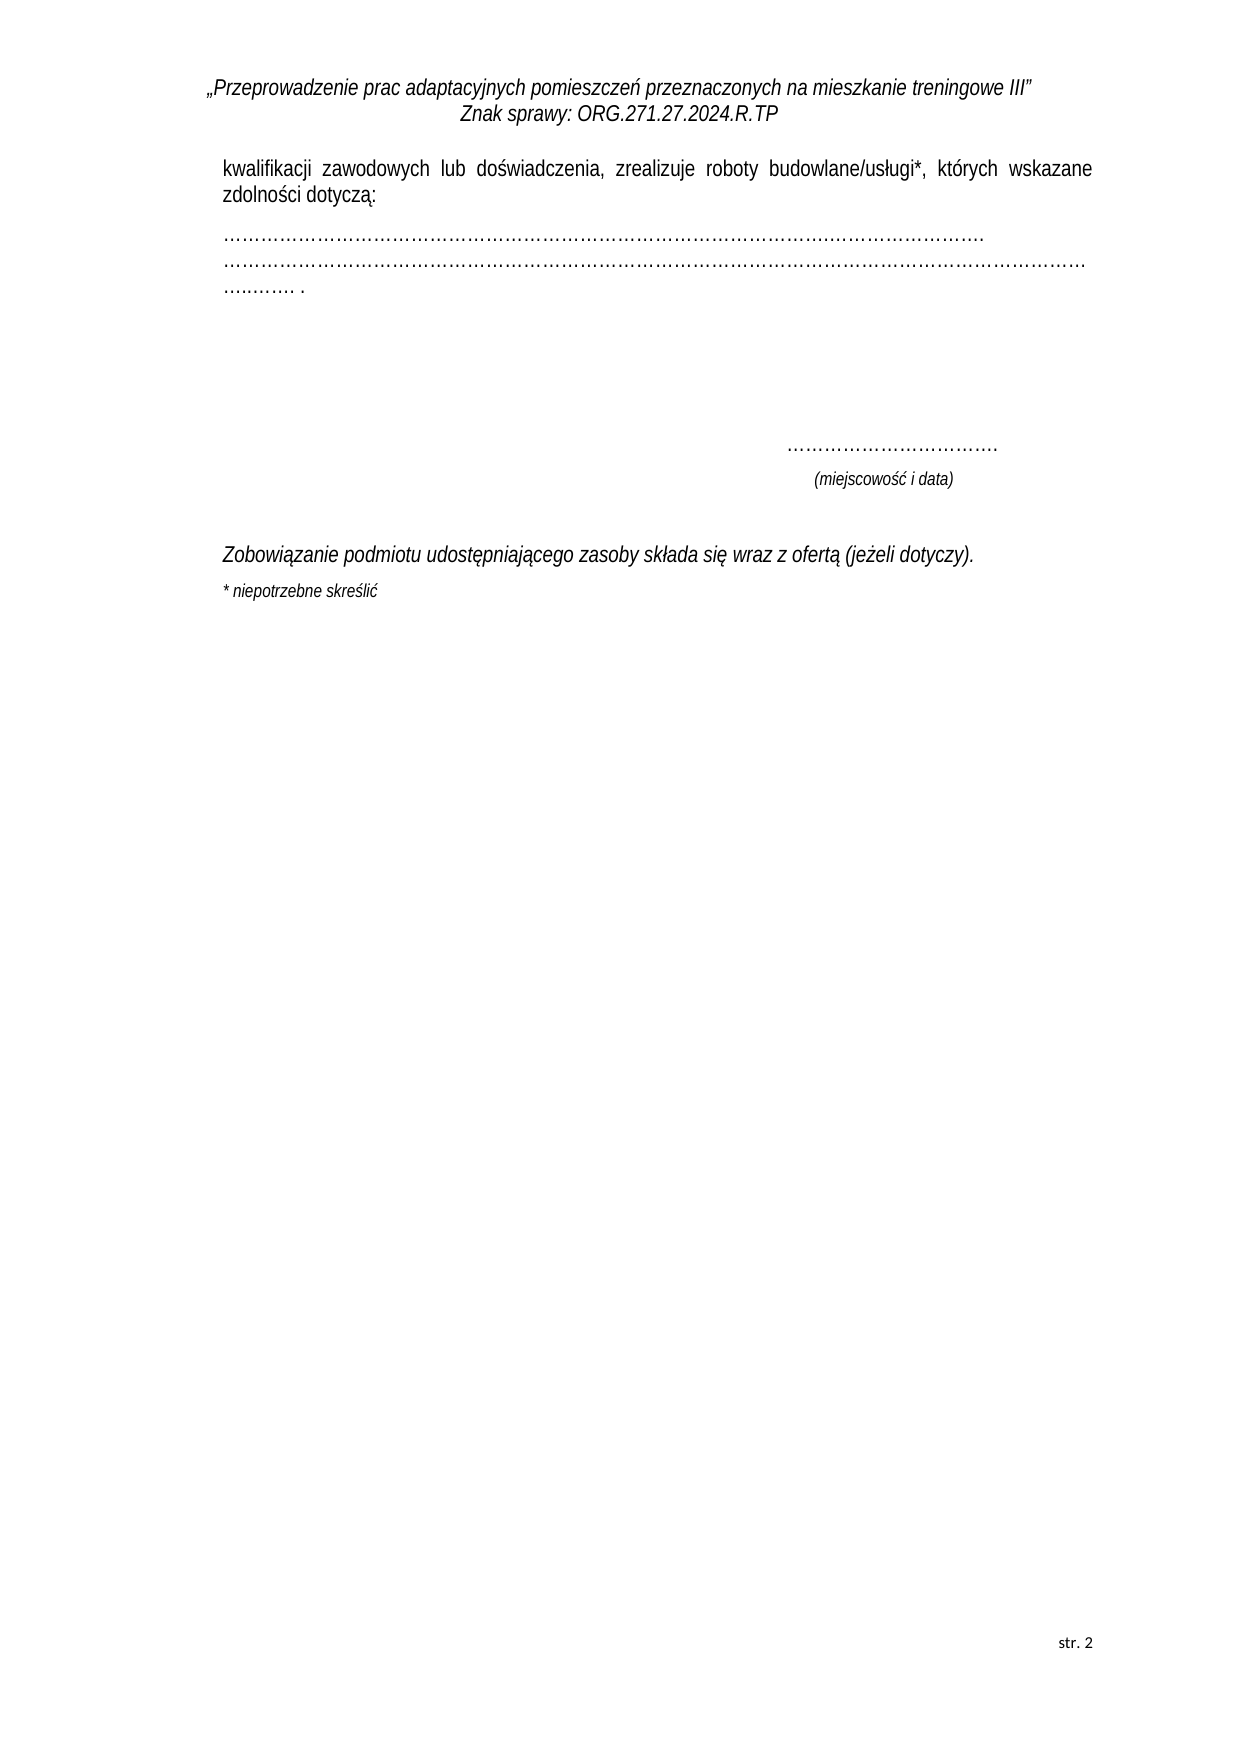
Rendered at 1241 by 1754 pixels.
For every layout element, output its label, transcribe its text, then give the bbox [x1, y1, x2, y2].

list …………………………………………………………………………………….…………………….……………………………………………………………………………………………………………………………..……. . [223, 220, 1093, 299]
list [223, 154, 1093, 207]
list (miejscowość i data) [223, 468, 1093, 490]
list ……………………………. [223, 429, 1093, 456]
list * niepotrzebne skreślić [223, 580, 1093, 602]
list Zobowiązanie podmiotu udostępniającego zasoby składa się wraz z ofertą (jeżeli dotyczy). [223, 541, 1093, 568]
